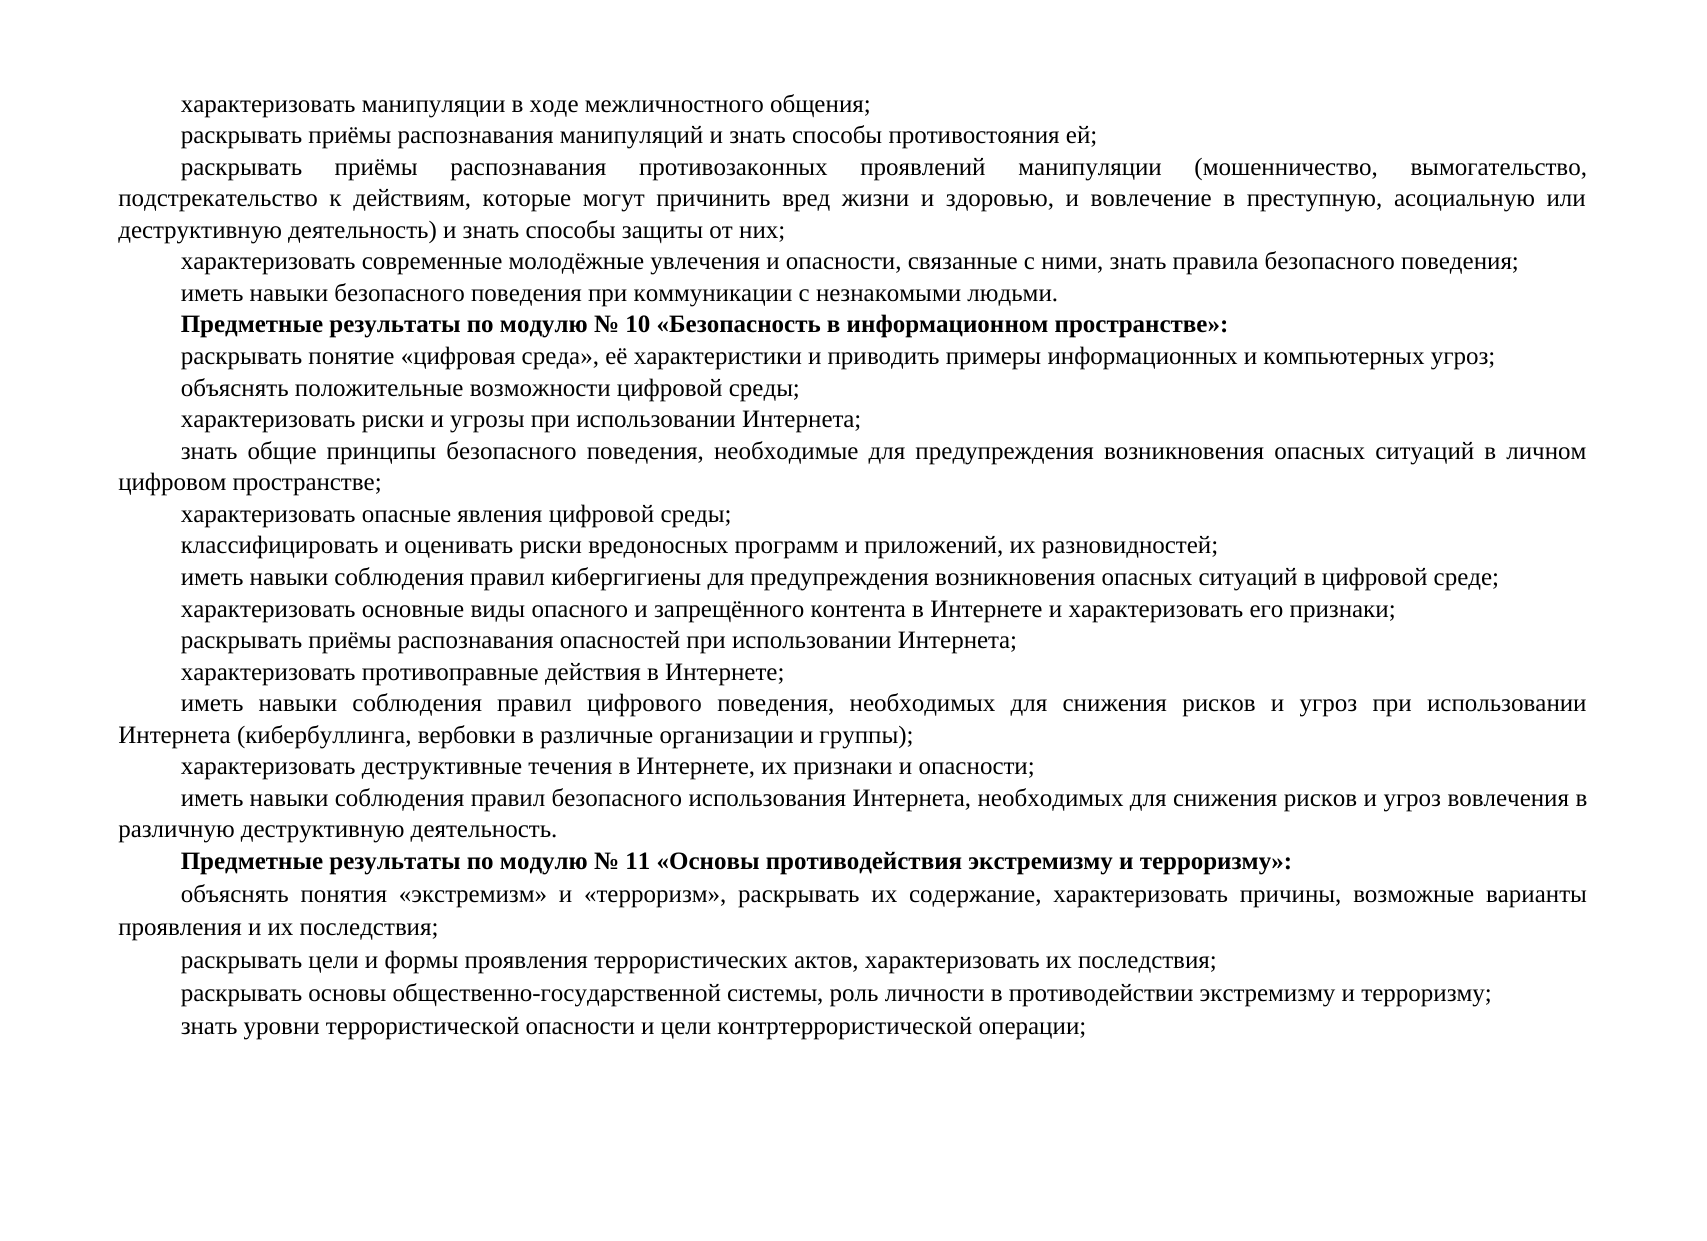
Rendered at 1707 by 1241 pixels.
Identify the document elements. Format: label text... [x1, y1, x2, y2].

text характеризовать основные виды опасного и запрещённого контента в Интернете и характеризовать его признаки; [118, 594, 1588, 622]
text раскрывать основы общественно-государственной системы, роль личности в противодействии экстремизму и терроризму; [118, 978, 1588, 1007]
text объяснять положительные возможности цифровой среды; [118, 373, 1588, 401]
text знать уровни террористической опасности и цели контртеррористической операции; [118, 1011, 1588, 1040]
text раскрывать приёмы распознавания опасностей при использовании Интернета; [118, 625, 1588, 654]
text Предметные результаты по модулю № 11 «Основы противодействия экстремизму и терроризму»: [118, 846, 1588, 875]
text характеризовать опасные явления цифровой среды; [118, 499, 1588, 528]
text раскрывать приёмы распознавания противозаконных проявлений манипуляции (мошенничество, вымогательство, подстрекательство к действиям, которые могут причинить вред жизни и здоровью, и вовлечение в преступную, асоциальную или деструктивную деятельность) и знать способы защиты от них; [118, 152, 1588, 244]
text классифицировать и оценивать риски вредоносных программ и приложений, их разновидностей; [118, 531, 1588, 559]
text раскрывать цели и формы проявления террористических актов, характеризовать их последствия; [118, 945, 1588, 974]
text иметь навыки соблюдения правил безопасного использования Интернета, необходимых для снижения рисков и угроз вовлечения в различную деструктивную деятельность. [118, 783, 1588, 843]
text характеризовать современные молодёжные увлечения и опасности, связанные с ними, знать правила безопасного поведения; [118, 246, 1588, 275]
text характеризовать манипуляции в ходе межличностного общения; [118, 89, 1588, 117]
text характеризовать противоправные действия в Интернете; [118, 657, 1588, 686]
text иметь навыки соблюдения правил кибергигиены для предупреждения возникновения опасных ситуаций в цифровой среде; [118, 562, 1588, 591]
text характеризовать риски и угрозы при использовании Интернета; [118, 404, 1588, 433]
text Предметные результаты по модулю № 10 «Безопасность в информационном пространстве»: [118, 309, 1588, 338]
text знать общие принципы безопасного поведения, необходимые для предупреждения возникновения опасных ситуаций в личном цифровом пространстве; [118, 436, 1588, 496]
text раскрывать понятие «цифровая среда», её характеристики и приводить примеры информационных и компьютерных угроз; [118, 341, 1588, 370]
text иметь навыки соблюдения правил цифрового поведения, необходимых для снижения рисков и угроз при использовании Интернета (кибербуллинга, вербовки в различные организации и группы); [118, 688, 1588, 749]
text объяснять понятия «экстремизм» и «терроризм», раскрывать их содержание, характеризовать причины, возможные варианты проявления и их последствия; [118, 879, 1588, 941]
text иметь навыки безопасного поведения при коммуникации с незнакомыми людьми. [118, 278, 1588, 307]
text раскрывать приёмы распознавания манипуляций и знать способы противостояния ей; [118, 120, 1588, 149]
text характеризовать деструктивные течения в Интернете, их признаки и опасности; [118, 751, 1588, 780]
